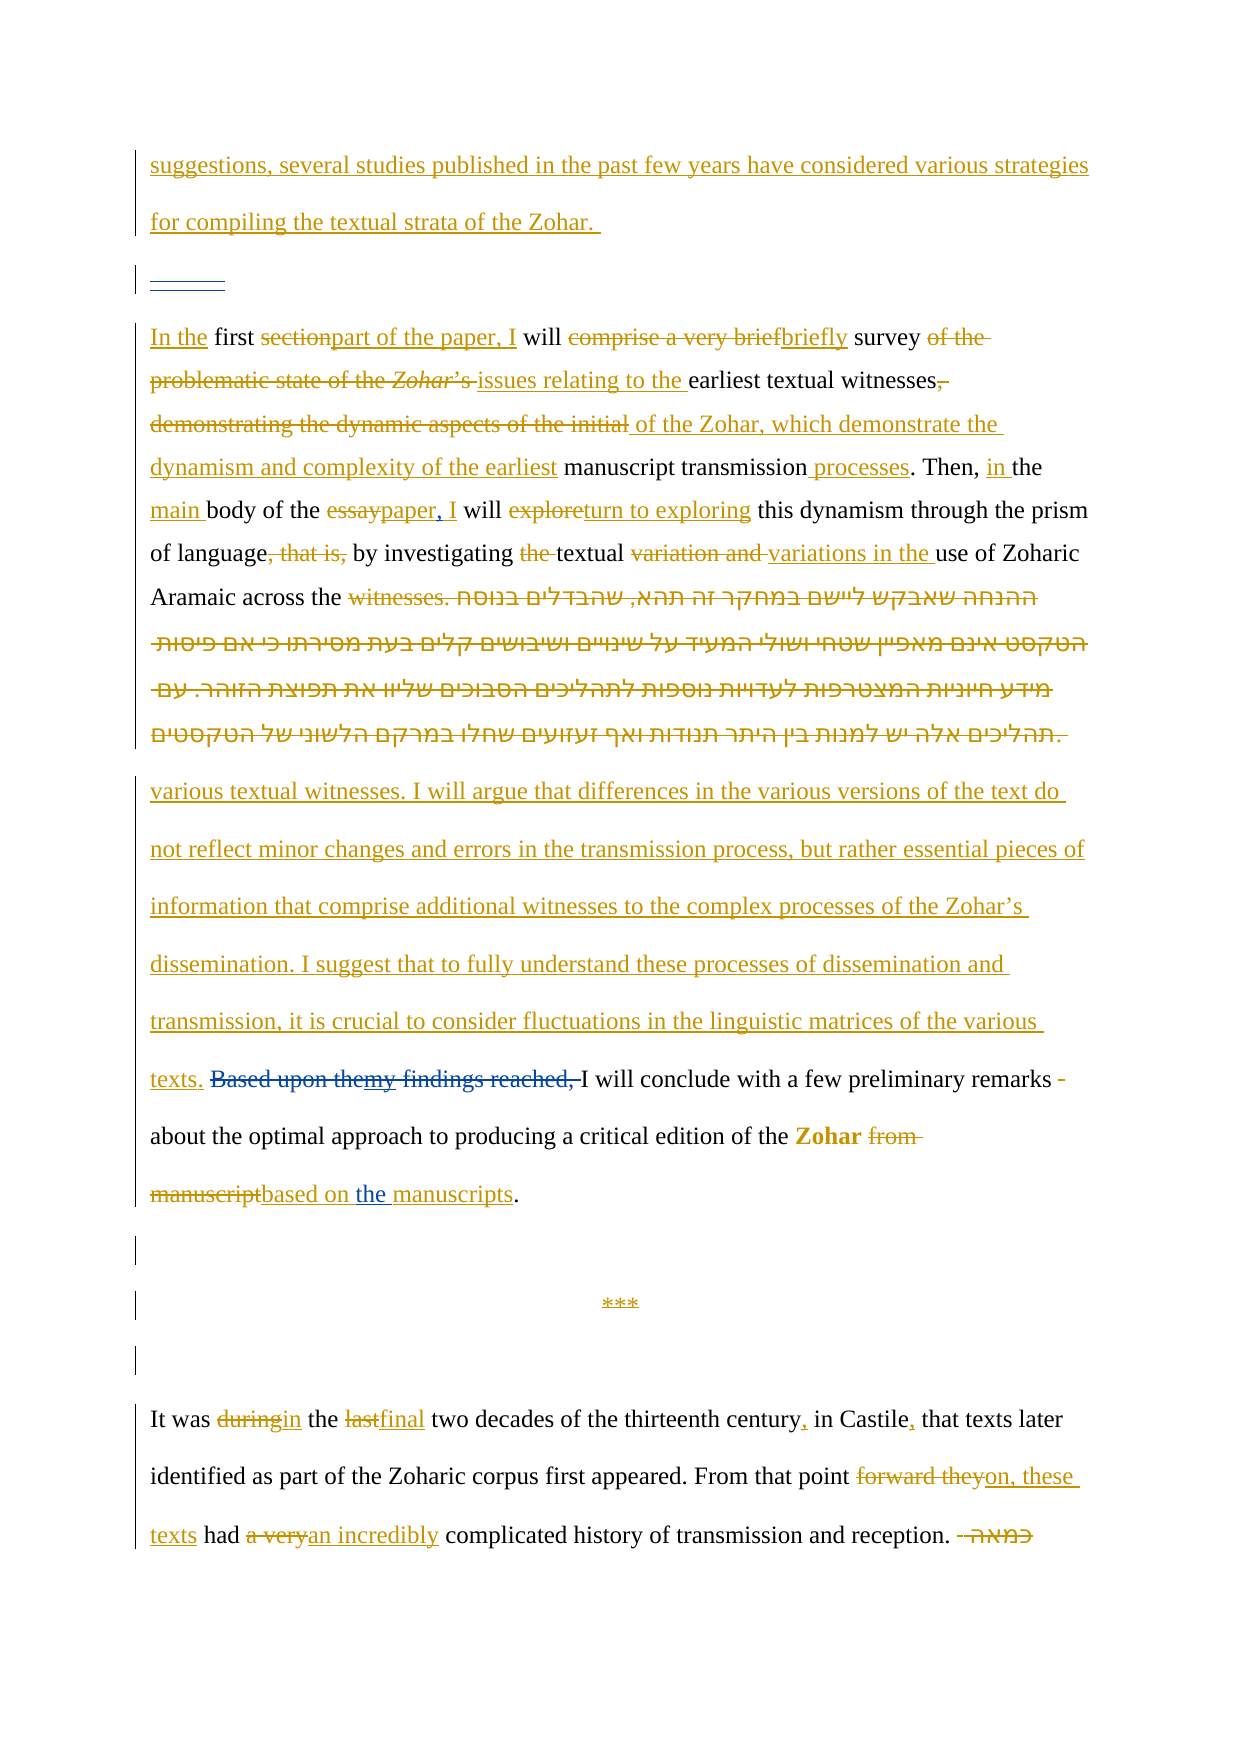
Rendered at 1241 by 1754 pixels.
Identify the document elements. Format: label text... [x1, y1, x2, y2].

text I will conclude with a few preliminary remarks about the optimal approach to producing a critical edition of the Zohar . [150, 776, 1090, 1207]
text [150, 1404, 1090, 1549]
text first will survey earliest textual witnesses manuscript transmission. Then, the body of the will this dynamism through the prism of language by investigating textual use of Zoharic Aramaic across the [150, 322, 1090, 749]
